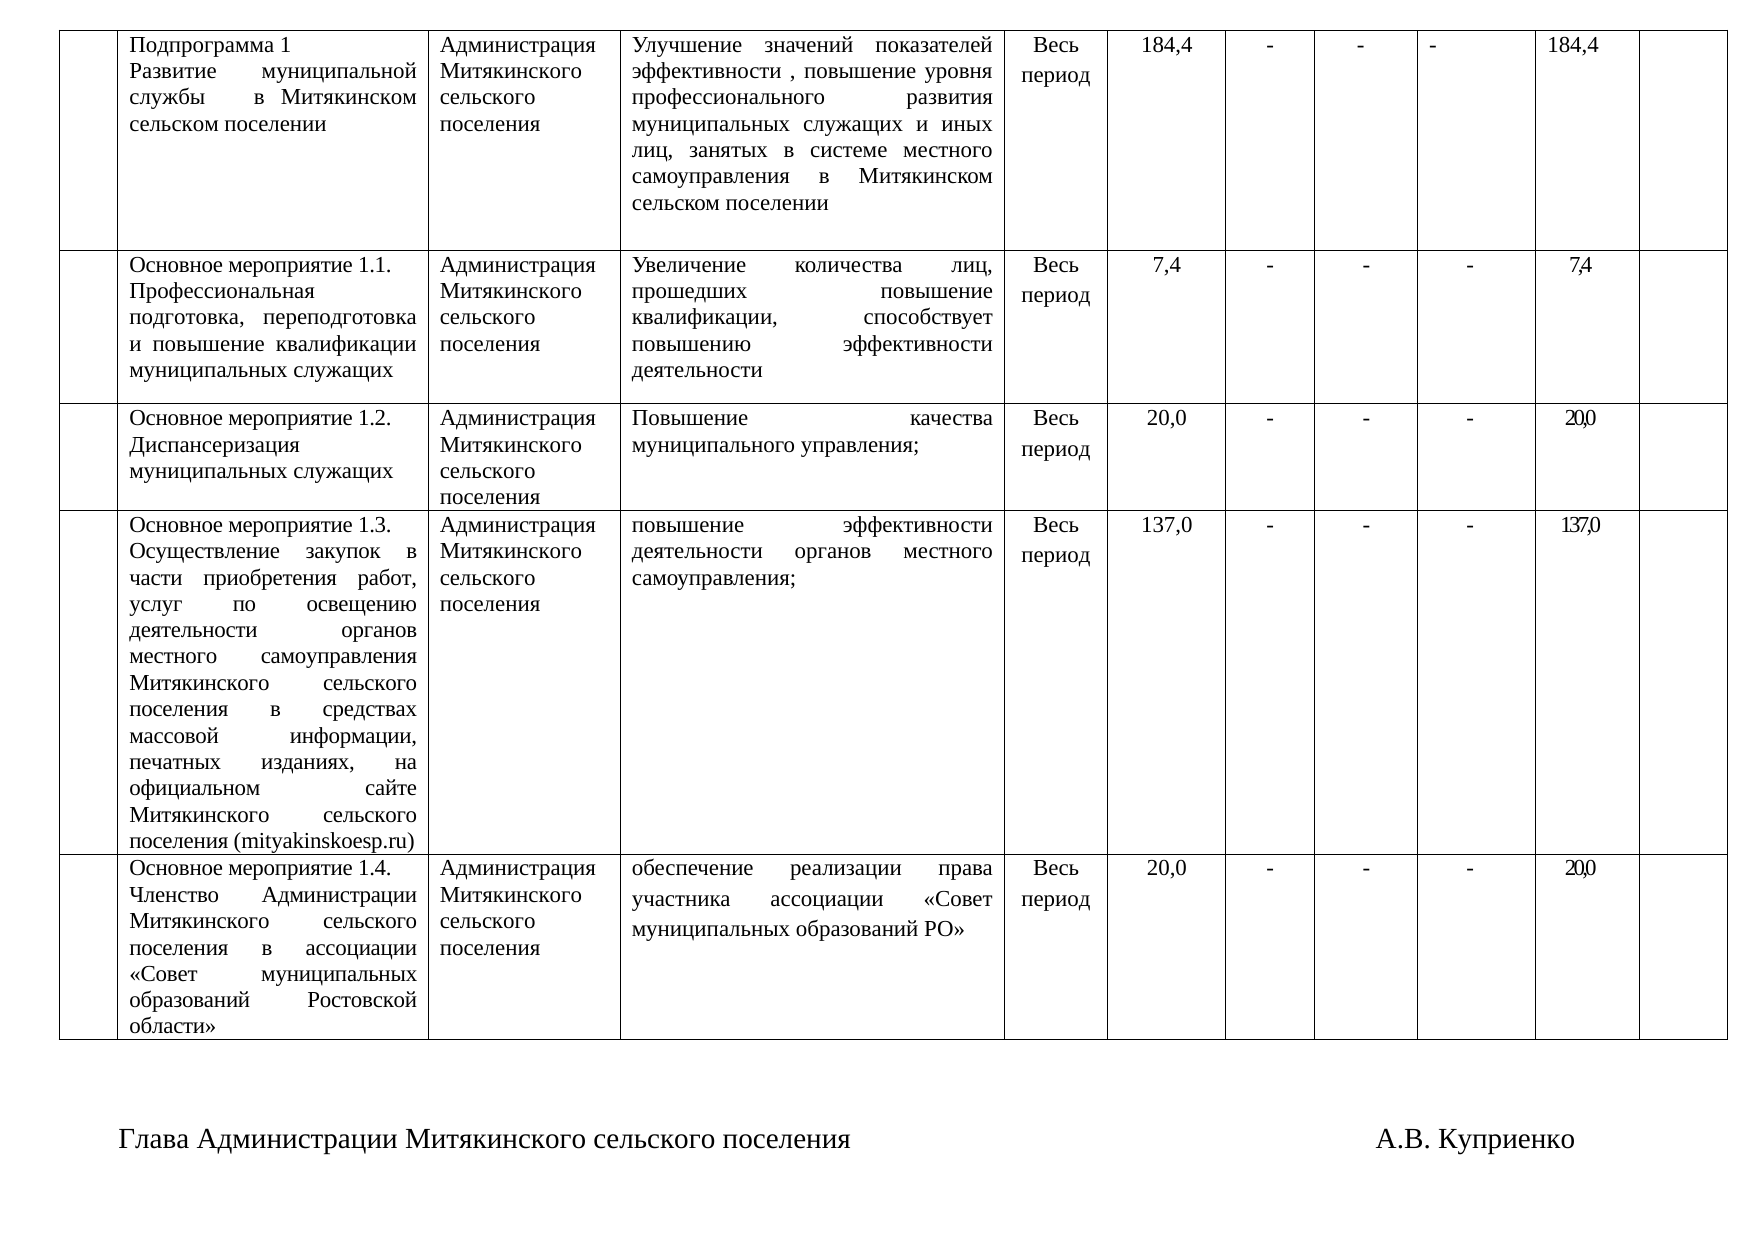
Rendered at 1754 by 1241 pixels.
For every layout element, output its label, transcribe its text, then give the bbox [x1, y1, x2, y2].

table_cell [60, 31, 117, 250]
table_cell Администрация Митякинского сельского поселения [429, 251, 620, 403]
table_cell 20,0 [1536, 404, 1639, 510]
table_cell - [1226, 251, 1314, 403]
table_cell 7,4 [1536, 251, 1639, 403]
table_cell - [1418, 251, 1535, 403]
table_cell Администрация Митякинского сельского поселения [429, 855, 620, 1039]
table_cell Весь период [1005, 511, 1107, 853]
table_cell - [1418, 404, 1535, 510]
table_cell Основное мероприятие 1.1. Профессиональная подготовка, переподготовка и повышение квалификации муниципальных служащих [118, 251, 428, 403]
table_cell [60, 855, 117, 1039]
table_cell 137,0 [1108, 511, 1225, 853]
table_cell Основное мероприятие 1.2. Диспансеризация муниципальных служащих [118, 404, 428, 510]
table_cell - [1315, 31, 1417, 250]
table_cell Основное мероприятие 1.3. Осуществление закупок в части приобретения работ, услуг по освещению деятельности органов местного самоуправления Митякинского сельского поселения в средствах массовой информации, печатных изданиях, на официальном сайте Митякинского сельского поселения (mityakinskoesp.ru) [118, 511, 428, 853]
table_cell [1640, 404, 1727, 510]
table_cell Основное мероприятие 1.4. Членство Администрации Митякинского сельского поселения в ассоциации «Совет муниципальных образований Ростовской области» [118, 855, 428, 1039]
table_cell - [1226, 855, 1314, 1039]
table_cell - [1315, 855, 1417, 1039]
table_cell 184,4 [1536, 31, 1639, 250]
table_cell [1640, 511, 1727, 853]
table_cell - [1226, 404, 1314, 510]
table_cell Увеличение количества лиц, прошедших повышение квалификации, способствует повышению эффективности деятельности [621, 251, 1004, 403]
table_cell - [1315, 404, 1417, 510]
table_cell - [1418, 31, 1535, 250]
table_cell - [1315, 251, 1417, 403]
table_cell [60, 511, 117, 853]
table_cell Весь период [1005, 31, 1107, 250]
table_cell - [1315, 511, 1417, 853]
table_cell [60, 404, 117, 510]
table_cell - [1418, 855, 1535, 1039]
table_cell [1640, 251, 1727, 403]
table_cell обеспечение реализации права участника ассоциации «Совет муниципальных образований РО» [621, 855, 1004, 1039]
table_cell 184,4 [1108, 31, 1225, 250]
table_cell 7,4 [1108, 251, 1225, 403]
text Глава Администрации Митякинского сельского поселения А.В. Куприенко [118, 1122, 1636, 1155]
table_cell - [1226, 511, 1314, 853]
table_cell Улучшение значений показателей эффективности , повышение уровня профессионального развития муниципальных служащих и иных лиц, занятых в системе местного самоуправления в Митякинском сельском поселении [621, 31, 1004, 250]
table_cell Весь период [1005, 251, 1107, 403]
table_cell 20,0 [1108, 855, 1225, 1039]
table_cell - [1226, 31, 1314, 250]
table_cell 137,0 [1536, 511, 1639, 853]
table_cell 20,0 [1108, 404, 1225, 510]
table_cell - [1418, 511, 1535, 853]
table_cell [1640, 31, 1727, 250]
table_cell Администрация Митякинского сельского поселения [429, 404, 620, 510]
table_cell Администрация Митякинского сельского поселения [429, 511, 620, 853]
table_cell 20,0 [1536, 855, 1639, 1039]
table_cell Весь период [1005, 855, 1107, 1039]
table_cell Весь период [1005, 404, 1107, 510]
table_cell [60, 251, 117, 403]
table_cell [1640, 855, 1727, 1039]
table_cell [429, 31, 620, 250]
table_cell Повышение качества муниципального управления; [621, 404, 1004, 510]
table_cell Подпрограмма 1 Развитие муниципальной службы в Митякинском сельском поселении [118, 31, 428, 250]
table_cell повышение эффективности деятельности органов местного самоуправления; [621, 511, 1004, 853]
